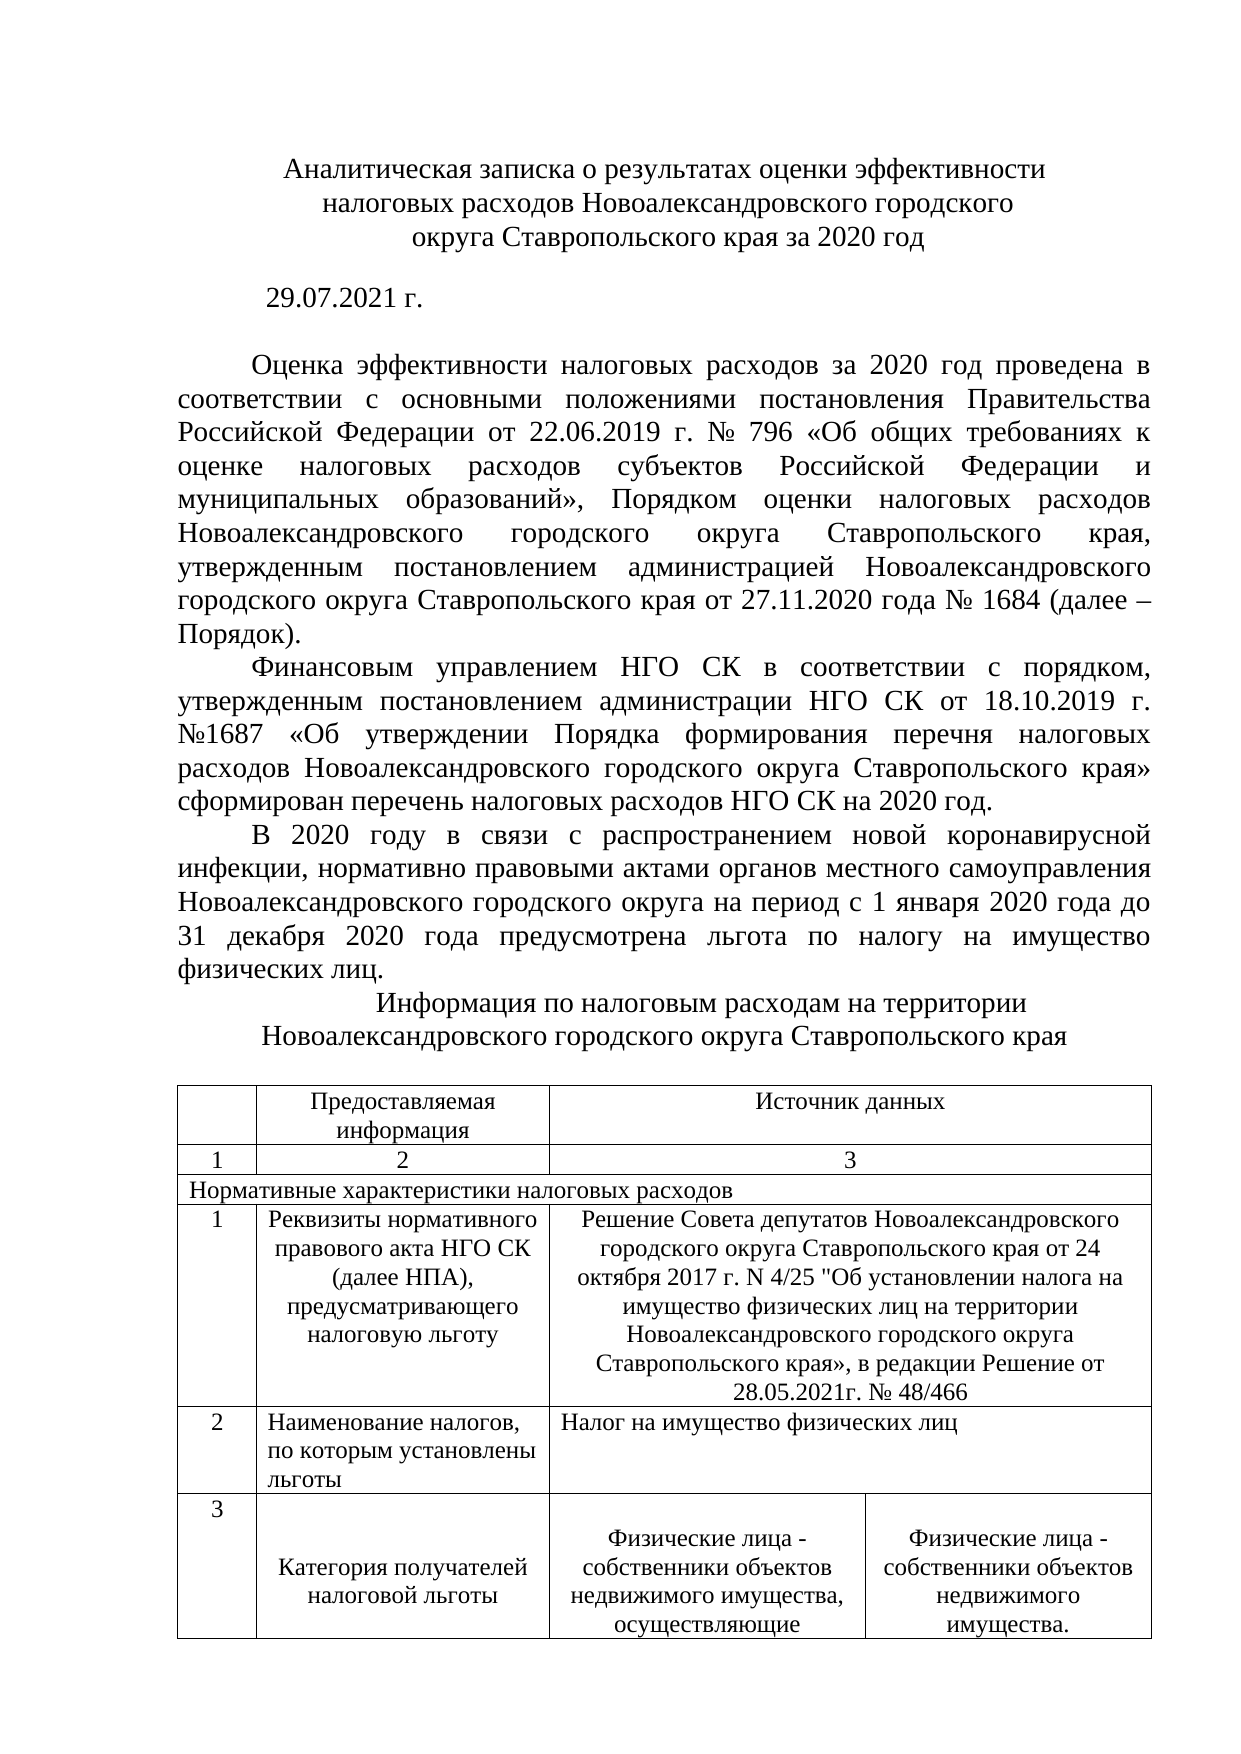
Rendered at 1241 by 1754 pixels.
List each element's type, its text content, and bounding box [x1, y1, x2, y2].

table_header Предоставляемая информация [257, 1086, 549, 1144]
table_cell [257, 1494, 549, 1638]
table_cell Нормативные характеристики налоговых расходов [178, 1175, 1151, 1203]
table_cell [550, 1494, 865, 1638]
table_header Источник данных [550, 1086, 1151, 1144]
text Информация по налоговым расходам на территории Новоалександровского городского округа Ставропольского края [177, 985, 1152, 1052]
text Финансовым управлением НГО СК в соответствии с порядком, утвержденным постановлением администрации НГО СК от 18.10.2019 г. №1687 «Об утверждении Порядка формирования перечня налоговых расходов Новоалександровского городского округа Ставропольского края» сформирован перечень налоговых расходов НГО СК на 2020 год. [177, 649, 1152, 817]
text налоговых расходов Новоалександровского городского [177, 185, 1152, 219]
text Аналитическая записка о результатах оценки эффективности [177, 152, 1152, 185]
text 29.07.2021 г. [177, 280, 1152, 314]
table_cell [866, 1494, 1151, 1638]
text Оценка эффективности налоговых расходов за 2020 год проведена в соответствии с основными положениями постановления Правительства Российской Федерации от 22.06.2019 г. № 796 «Об общих требованиях к оценке налоговых расходов субъектов Российской Федерации и муниципальных образований», Порядком оценки налоговых расходов Новоалександровского городского округа Ставропольского края, утвержденным постановлением администрацией Новоалександровского городского округа Ставропольского края от 27.11.2020 года № 1684 (далее –Порядок). [177, 347, 1152, 649]
table_cell 2 [178, 1407, 256, 1493]
text округа Ставропольского края за 2020 год [177, 219, 1152, 252]
table_cell 2 [257, 1145, 549, 1174]
table_cell 1 [178, 1205, 256, 1406]
table_cell Реквизиты нормативного правового акта НГО СК (далее НПА), предусматривающего налоговую льготу [257, 1205, 549, 1406]
table_cell Решение Совета депутатов Новоалександровского городского округа Ставропольского края от 24 октября 2017 г. N 4/25 "Об установлении налога на имущество физических лиц на территории Новоалександровского городского округа Ставропольского края», в редакции Решение от 28.05.2021г. № 48/466 [550, 1205, 1151, 1406]
table_cell 1 [178, 1145, 256, 1174]
table_header [178, 1086, 256, 1144]
text В 2020 году в связи с распространением новой коронавирусной инфекции, нормативно правовыми актами органов местного самоуправления Новоалександровского городского округа на период с 1 января 2020 года до 31 декабря 2020 года предусмотрена льгота по налогу на имущество физических лиц. [177, 817, 1152, 985]
table_cell 3 [178, 1494, 256, 1638]
table_cell 3 [550, 1145, 1151, 1174]
table_cell Налог на имущество физических лиц [550, 1407, 1151, 1493]
table_cell Наименование налогов, по которым установлены льготы [257, 1407, 549, 1493]
